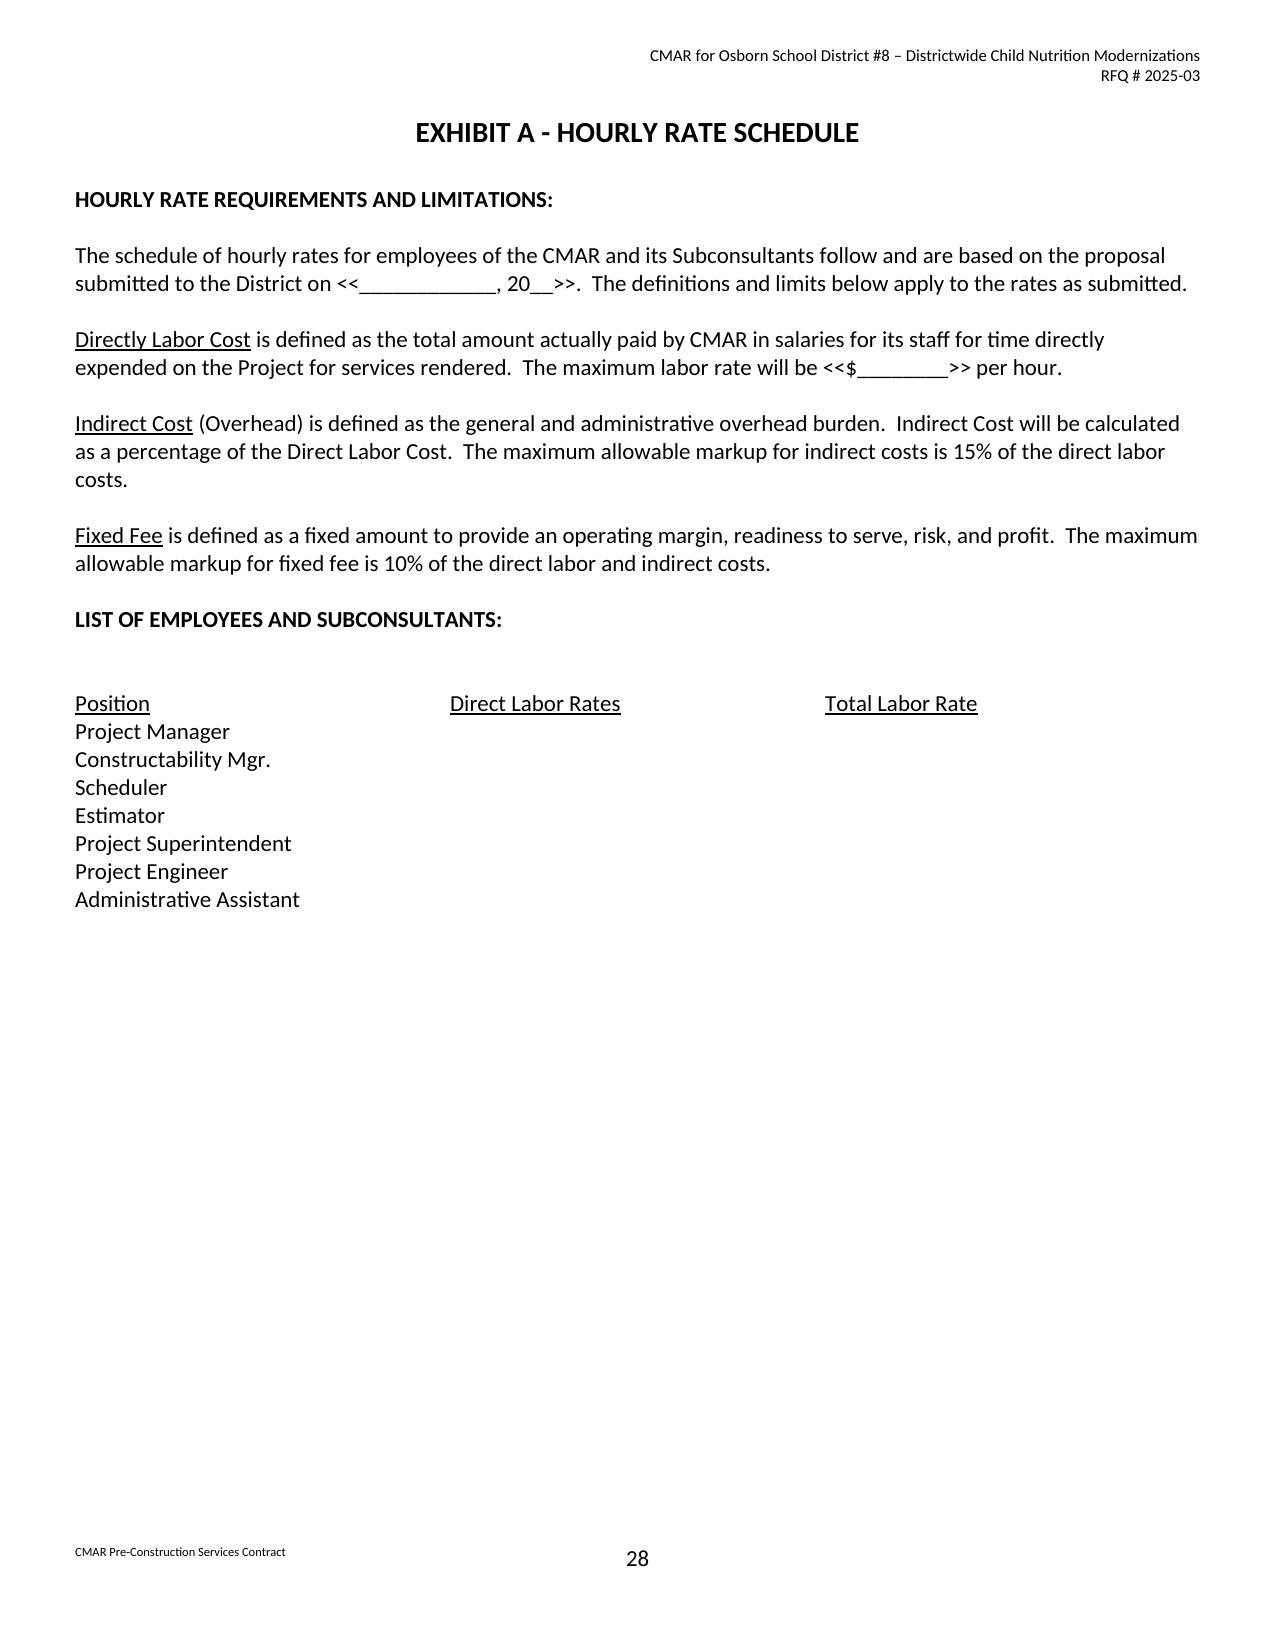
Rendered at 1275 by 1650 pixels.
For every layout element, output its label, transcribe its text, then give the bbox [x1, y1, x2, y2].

text LIST OF EMPLOYEES SUBCONSULTANTS: [75, 605, 1200, 633]
text Project Superintendent [75, 829, 1200, 857]
text EXHIBIT A - HOURLY SCHEDULE [75, 114, 1200, 149]
text The schedule of hourly rates for employees of the CMAR and its Subconsultants follow and are based on the proposal submitted to the District on <<____________, 20__>>. The definitions and limits below apply to the rates as submitted. [75, 241, 1200, 297]
text Project Manager [75, 717, 1200, 745]
text Position Direct Labor Rates Total Labor Rate [75, 689, 1200, 717]
text Administrative Assistant [75, 885, 1200, 913]
text HOURLY REQUIREMENTS LIMITATIONS: [75, 185, 1200, 213]
text Project Engineer [75, 857, 1200, 885]
text Estimator [75, 801, 1200, 829]
text Scheduler [75, 773, 1200, 801]
text Indirect Cost (Overhead) is defined as the general and administrative overhead burden. Indirect Cost will be calculated as a percentage of the Direct Labor Cost. The maximum allowable markup for indirect costs is 15% of the direct labor costs. [75, 409, 1200, 493]
text Directly Labor Cost is defined as the total amount actually paid by CMAR in salaries for its staff for time directly expended on the Project for services rendered. The maximum labor rate will be <<$________>> per hour. [75, 325, 1200, 381]
text Constructability Mgr. [75, 745, 1200, 773]
text Fixed Fee is defined as a fixed amount to provide an operating margin, readiness to serve, risk, and profit. The maximum allowable markup for fixed fee is 10% of the direct labor and indirect costs. [75, 521, 1200, 577]
